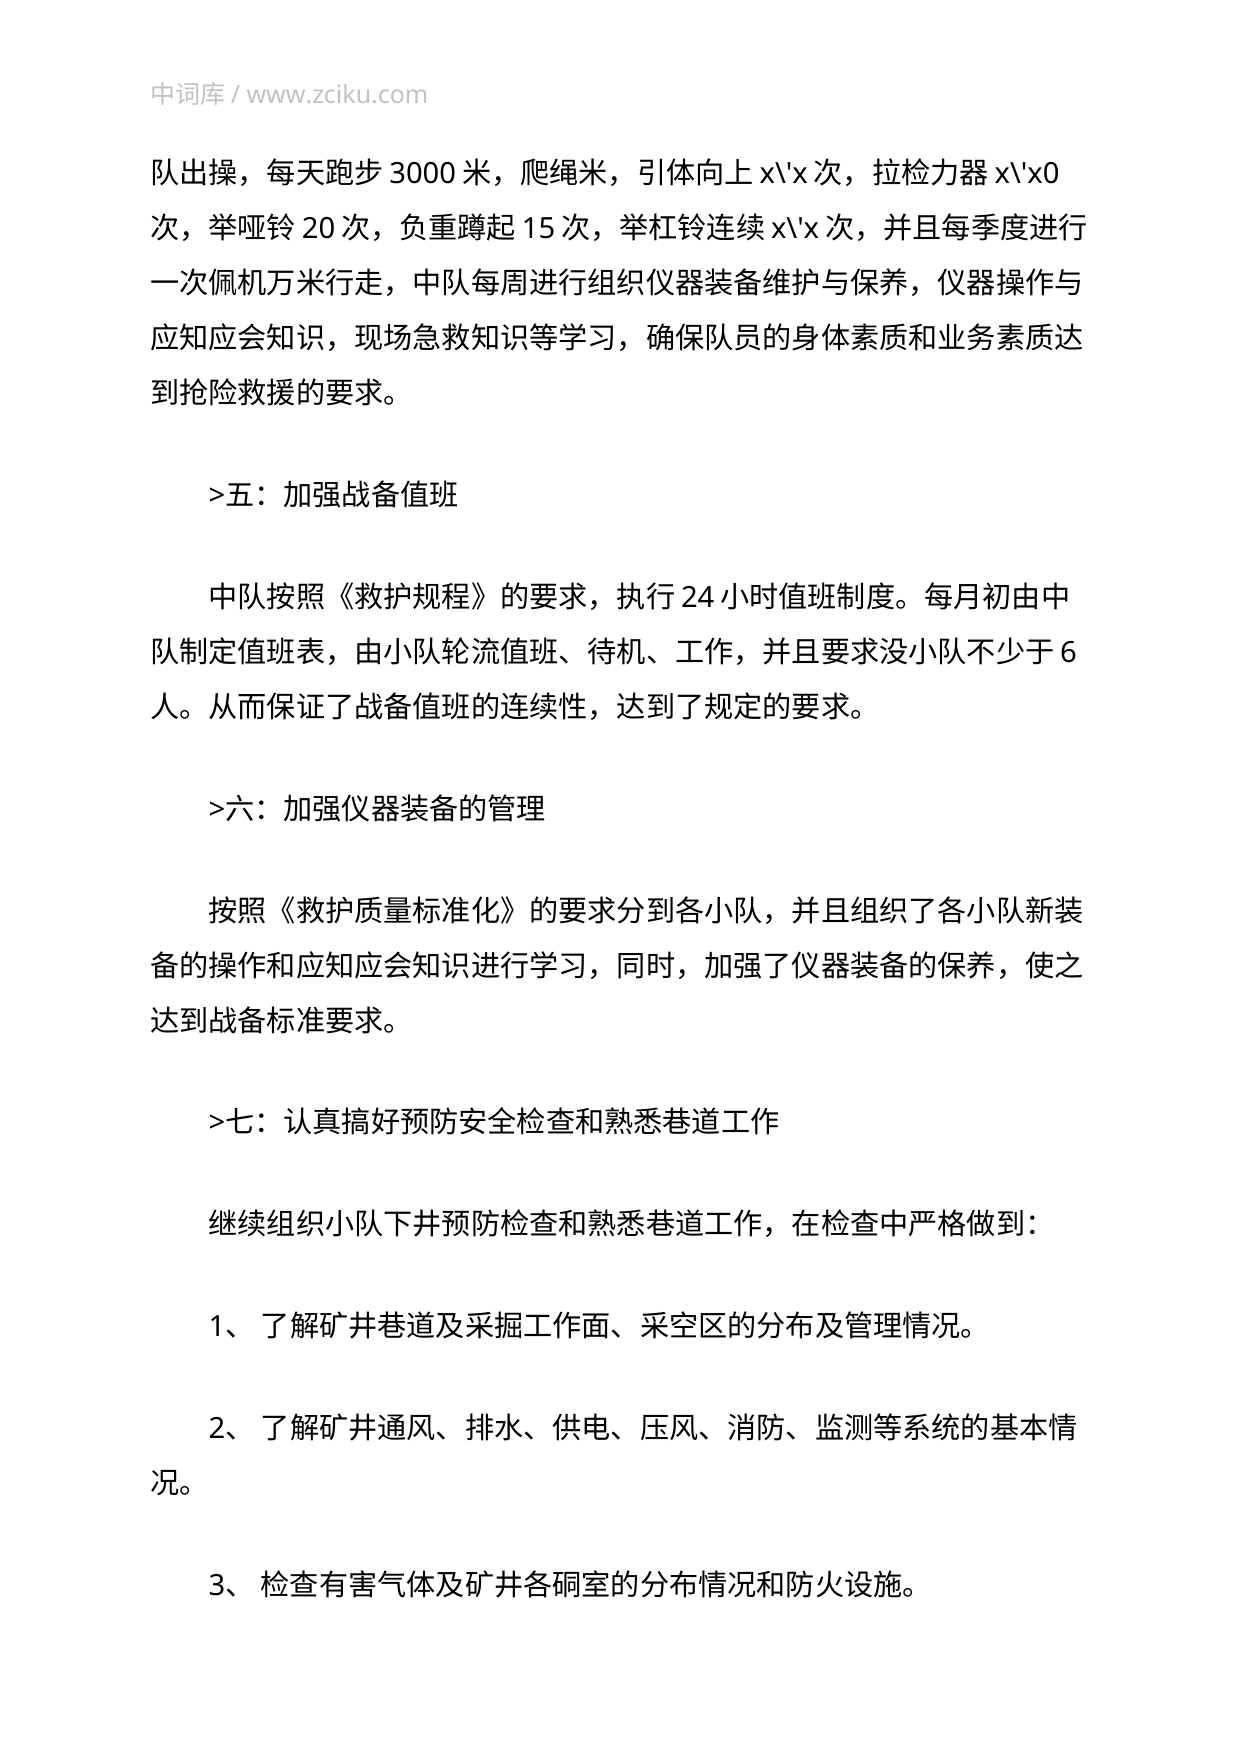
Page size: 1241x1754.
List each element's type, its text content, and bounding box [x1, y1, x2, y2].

text 2、 了解矿井通风、排水、供电、压风、消防、监测等系统的基本情况。 [150, 1404, 1090, 1502]
text 继续组织小队下井预防检查和熟悉巷道工作，在检查中严格做到： [150, 1201, 1090, 1243]
text 中队按照《救护规程》的要求，执行24小时值班制度。每月初由中队制定值班表，由小队轮流值班、待机、工作，并且要求没小队不少于6人。从而保证了战备值班的连续性，达到了规定的要求。 [150, 573, 1090, 726]
text 1、 了解矿井巷道及采掘工作面、采空区的分布及管理情况。 [150, 1303, 1090, 1345]
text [150, 150, 1090, 412]
text 3、 检查有害气体及矿井各硐室的分布情况和防火设施。 [150, 1561, 1090, 1604]
text >七：认真搞好预防安全检查和熟悉巷道工作 [150, 1099, 1090, 1141]
text 按照《救护质量标准化》的要求分到各小队，并且组织了各小队新装备的操作和应知应会知识进行学习，同时，加强了仪器装备的保养，使之达到战备标准要求。 [150, 887, 1090, 1039]
text >六：加强仪器装备的管理 [150, 785, 1090, 828]
text >五：加强战备值班 [150, 472, 1090, 514]
